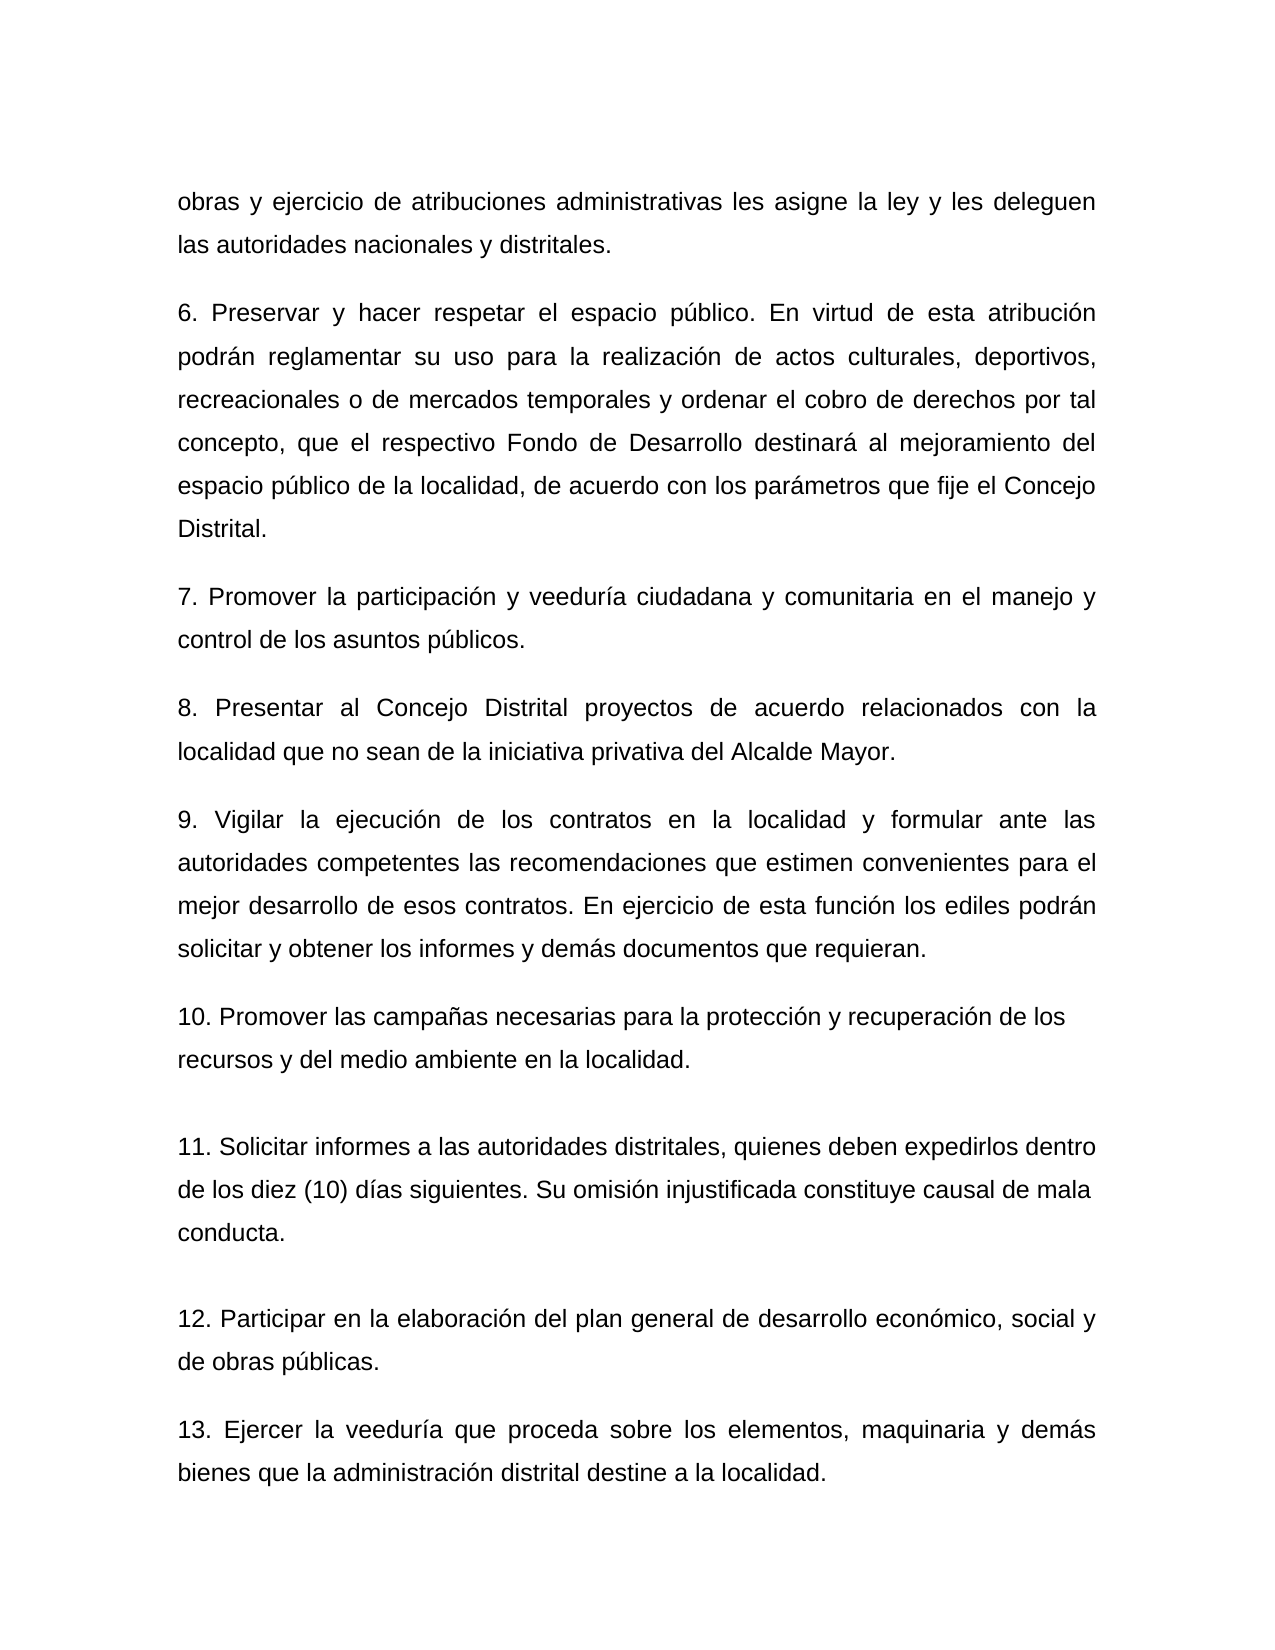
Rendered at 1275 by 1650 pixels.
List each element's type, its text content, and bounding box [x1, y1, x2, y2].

text 12. Participar en la elaboración del plan general de desarrollo económico, social y de obras públicas. [177, 1304, 1098, 1376]
text 8. Presentar al Concejo Distrital proyectos de acuerdo relacionados con la localidad que no sean de la iniciativa privativa del Alcalde Mayor. [177, 693, 1098, 765]
text 9. Vigilar la ejecución de los contratos en la localidad y formular ante las autoridades competentes las recomendaciones que estimen convenientes para el mejor desarrollo de esos contratos. En ejercicio de esta función los ediles podrán solicitar y obtener los informes y demás documentos que requieran. [177, 804, 1098, 963]
text 13. Ejercer la veeduría que proceda sobre los elementos, maquinaria y demás bienes que la administración distrital destine a la localidad. [177, 1415, 1098, 1487]
text 7. Promover la participación y veeduría ciudadana y comunitaria en el manejo y control de los asuntos públicos. [177, 582, 1098, 654]
text 11. Solicitar informes a las autoridades distritales, quienes deben expedirlos dentro de los diez (10) días siguientes. Su omisión injustificada constituye causal de mala conducta. [177, 1131, 1098, 1246]
text 6. Preservar y hacer respetar el espacio público. En virtud de esta atribución podrán reglamentar su uso para la realización de actos culturales, deportivos, recreacionales o de mercados temporales y ordenar el cobro de derechos por tal concepto, que el respectivo Fondo de Desarrollo destinará al mejoramiento del espacio público de la localidad, de acuerdo con los parámetros que fije el Concejo Distrital. [177, 298, 1098, 543]
text 10. Promover las campañas necesarias para la protección y recuperación de los recursos y del medio ambiente en la localidad. [177, 1002, 1098, 1074]
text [177, 187, 1098, 259]
